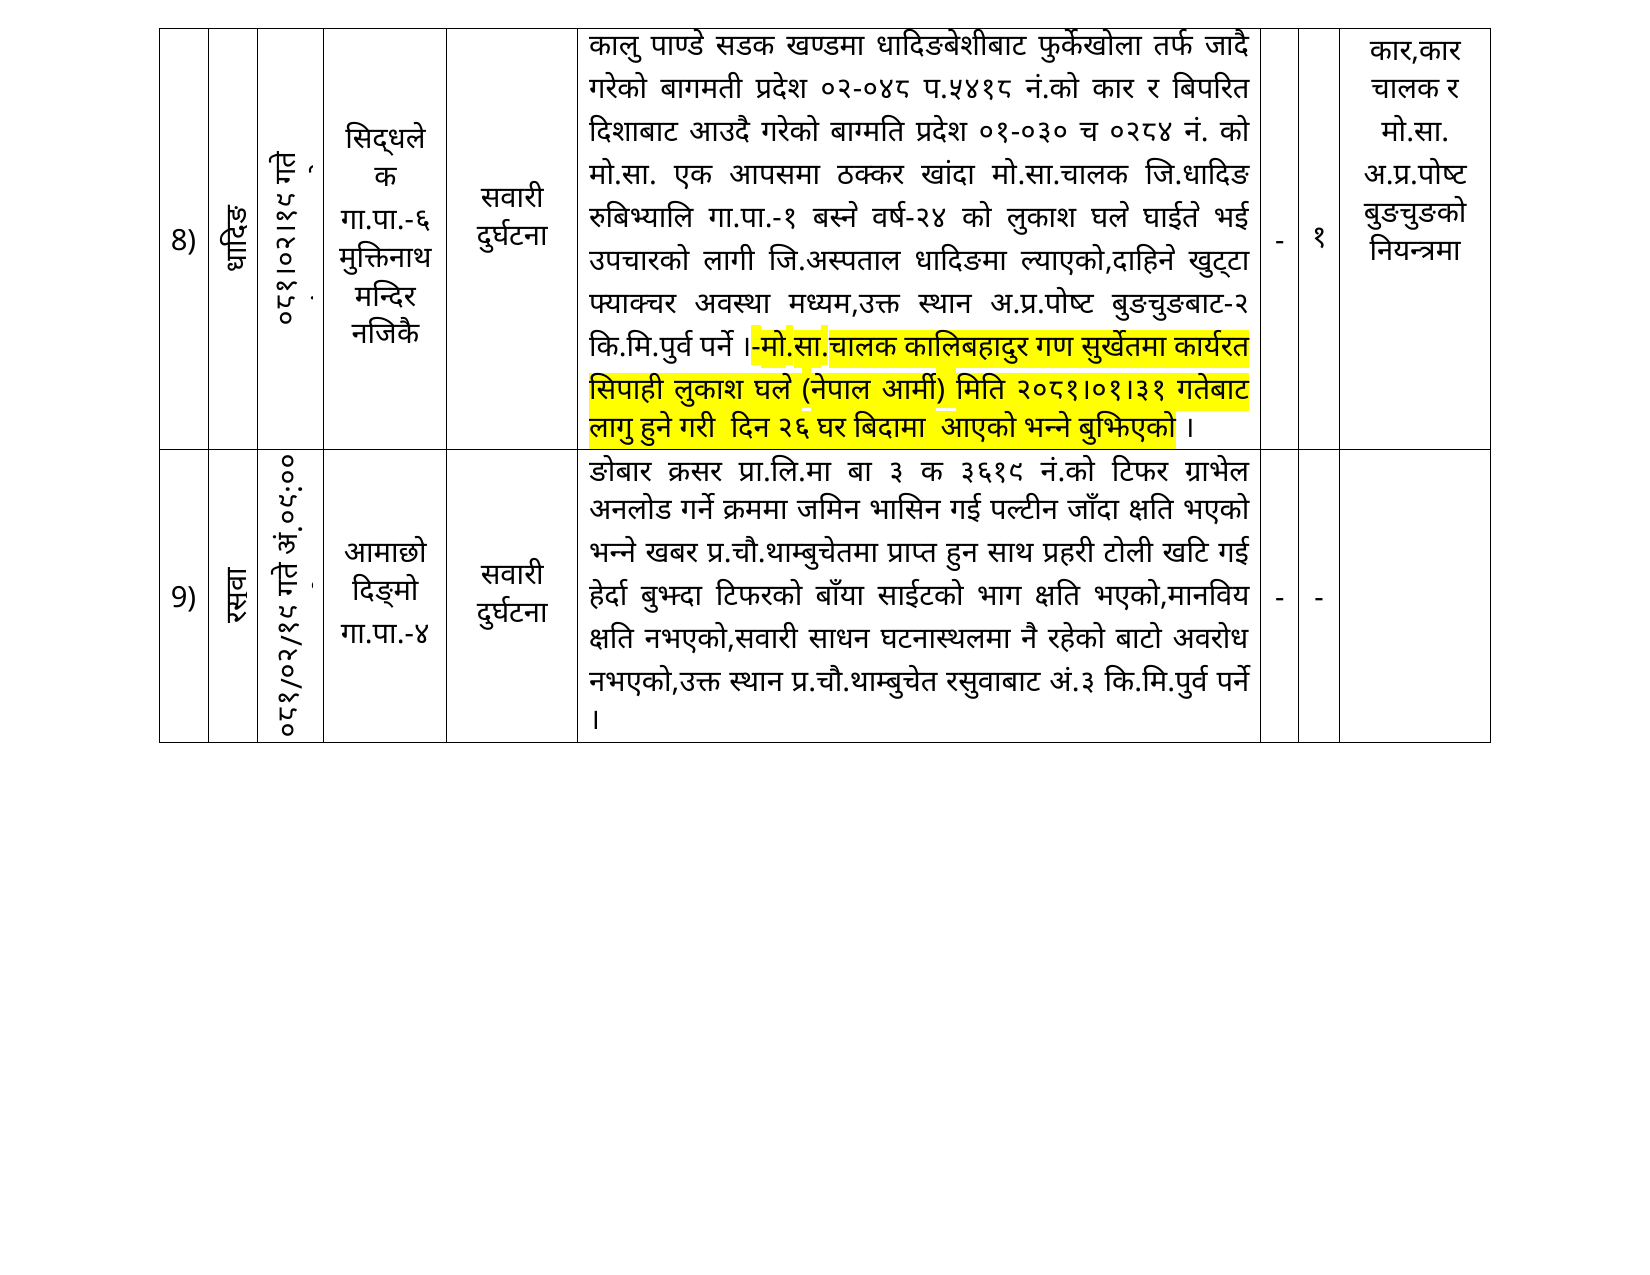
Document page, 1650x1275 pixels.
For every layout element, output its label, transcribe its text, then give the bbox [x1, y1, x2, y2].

table_cell ङोबार क्रसर प्रा.लि.मा बा ३ क ३६१९ नं.को टिफर ग्राभेल अनलोड गर्ने क्रममा जमिन भासिन गई पल्टीन जाँदा क्षति भएको भन्ने खबर प्र.चौ.थाम्बुचेतमा प्राप्त हुन साथ प्रहरी टोली खटि गई हेर्दा बुझ्दा टिफरको बाँया साईटको भाग क्षति भएको,मानविय क्षति नभएको,सवारी साधन घटनास्थलमा नै रहेको बाटो अवरोध नभएको,उक्त स्थान प्र.चौ.थाम्बुचेत रसुवाबाट अं.३ कि.मि.पुर्व पर्ने । [578, 450, 1260, 742]
table_cell सवारी दुर्घटना [447, 29, 577, 449]
table_cell सिद्धलेक गा.पा.-६ मुक्तिनाथ मन्दिर नजिकै [324, 29, 446, 449]
table_cell सवारी दुर्घटना [447, 450, 577, 742]
table_cell [1340, 450, 1490, 742]
table_cell १ [1299, 29, 1339, 449]
table_cell धादिङ [209, 29, 257, 449]
table_cell [160, 29, 208, 449]
table_cell [160, 450, 208, 742]
table_cell आमाछोदिङ्मो गा.पा.-४ [324, 450, 446, 742]
table_cell कालु पाण्डे सडक खण्डमा धादिङबेशीबाट फुर्केखोला तर्फ जादै गरेको बागमती प्रदेश ०२-०४८ प.५४१८ नं.को कार र बिपरित दिशाबाट आउदै गरेको बाग्मति प्रदेश ०१-०३० च ०२८४ नं. को मो.सा. एक आपसमा ठक्कर खांदा मो.सा.चालक जि.धादिङ रुबिभ्यालि गा.पा.-१ बस्ने वर्ष-२४ को लुकाश घले घाईते भई उपचारको लागी जि.अस्पताल धादिङमा ल्याएको,दाहिने खुट्टा फ्याक्चर अवस्था मध्यम,उक्त स्थान अ.प्र.पोष्ट बुङचुङबाट-२ कि.मि.पुर्व पर्ने ।-मो.सा.चालक कालिबहादुर गण सुर्खेतमा कार्यरत सिपाही लुकाश घले (नेपाल आर्मी) मिति २०८१।०१।३१ गतेबाट लागु हुने गरी दिन २६ घर बिदामा आएको भन्ने बुझिएको । [578, 29, 1260, 449]
table_cell रसुवा [209, 450, 257, 742]
table_cell - [1261, 29, 1298, 449]
table_cell ०८१।०२।१९ गते अं. १०:१० बजे [258, 29, 323, 449]
table_cell ०८१/०२/१९ गते अं.०९:०० बजे [258, 450, 323, 742]
table_cell - [1299, 450, 1339, 742]
table_cell कार,कार चालक र मो.सा. अ.प्र.पोष्ट बुङचुङको नियन्त्रमा [1340, 29, 1490, 449]
table_cell - [1261, 450, 1298, 742]
